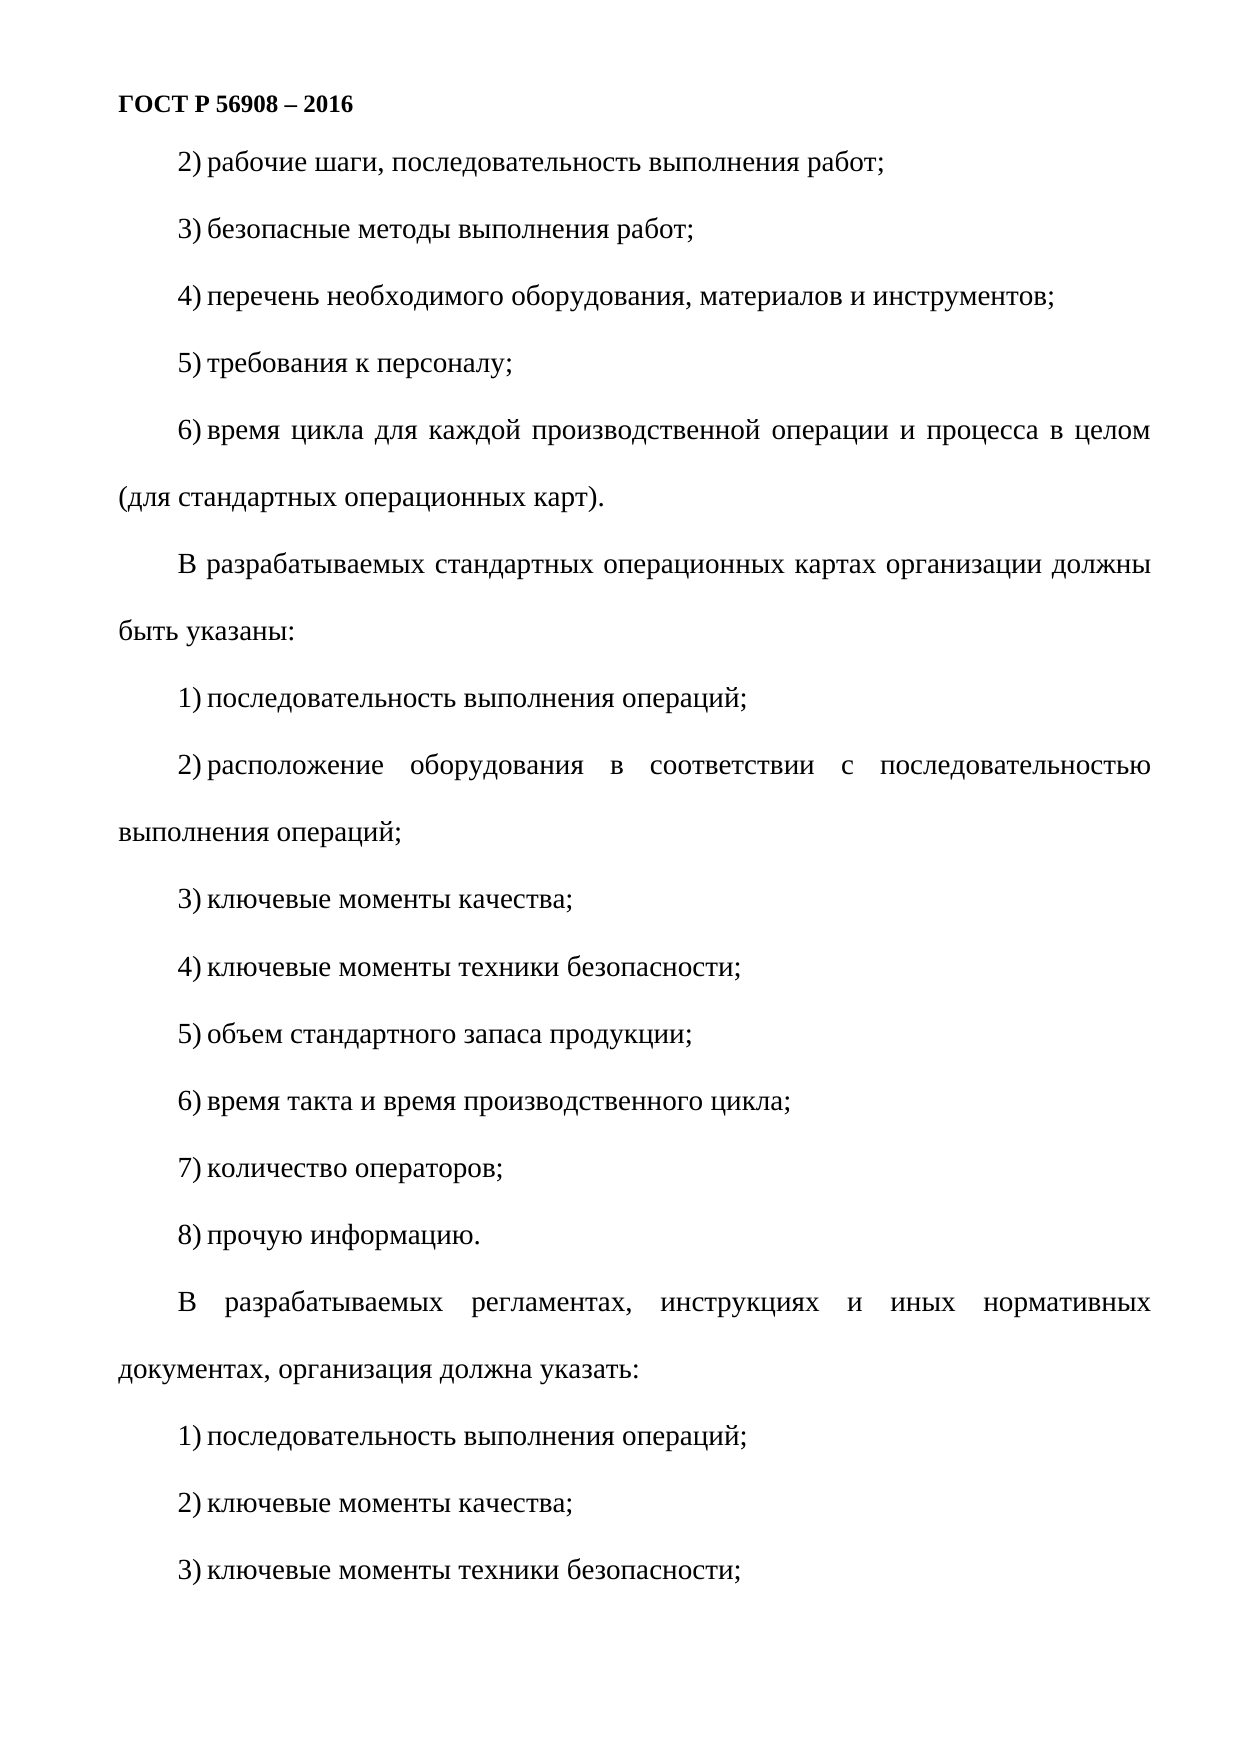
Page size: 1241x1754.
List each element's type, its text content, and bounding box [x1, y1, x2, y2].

list ключевые моменты качества; [118, 882, 1152, 915]
list расположение оборудования в соответствии с последовательностью выполнения операций; [118, 747, 1152, 848]
list объем стандартного запаса продукции; [118, 1016, 1152, 1049]
list последовательность выполнения операций; [118, 1418, 1152, 1452]
text В разрабатываемых регламентах, инструкциях и иных нормативных документах, организация должна указать: [118, 1284, 1152, 1385]
list последовательность выполнения операций; [118, 680, 1152, 714]
list ключевые моменты качества; [118, 1485, 1152, 1519]
list перечень необходимого оборудования, материалов и инструментов; [118, 278, 1152, 311]
list ключевые моменты техники безопасности; [118, 949, 1152, 982]
list прочую информацию. [118, 1217, 1152, 1251]
list ключевые моменты техники безопасности; [118, 1552, 1152, 1586]
list рабочие шаги, последовательность выполнения работ; [118, 144, 1152, 177]
list время цикла для каждой производственной операции и процесса в целом (для стандартных операционных карт). [118, 412, 1152, 513]
list требования к персоналу; [118, 345, 1152, 378]
list количество операторов; [118, 1150, 1152, 1183]
list безопасные методы выполнения работ; [118, 211, 1152, 244]
text В разрабатываемых стандартных операционных картах организации должны быть указаны: [118, 546, 1152, 647]
list время такта и время производственного цикла; [118, 1083, 1152, 1116]
